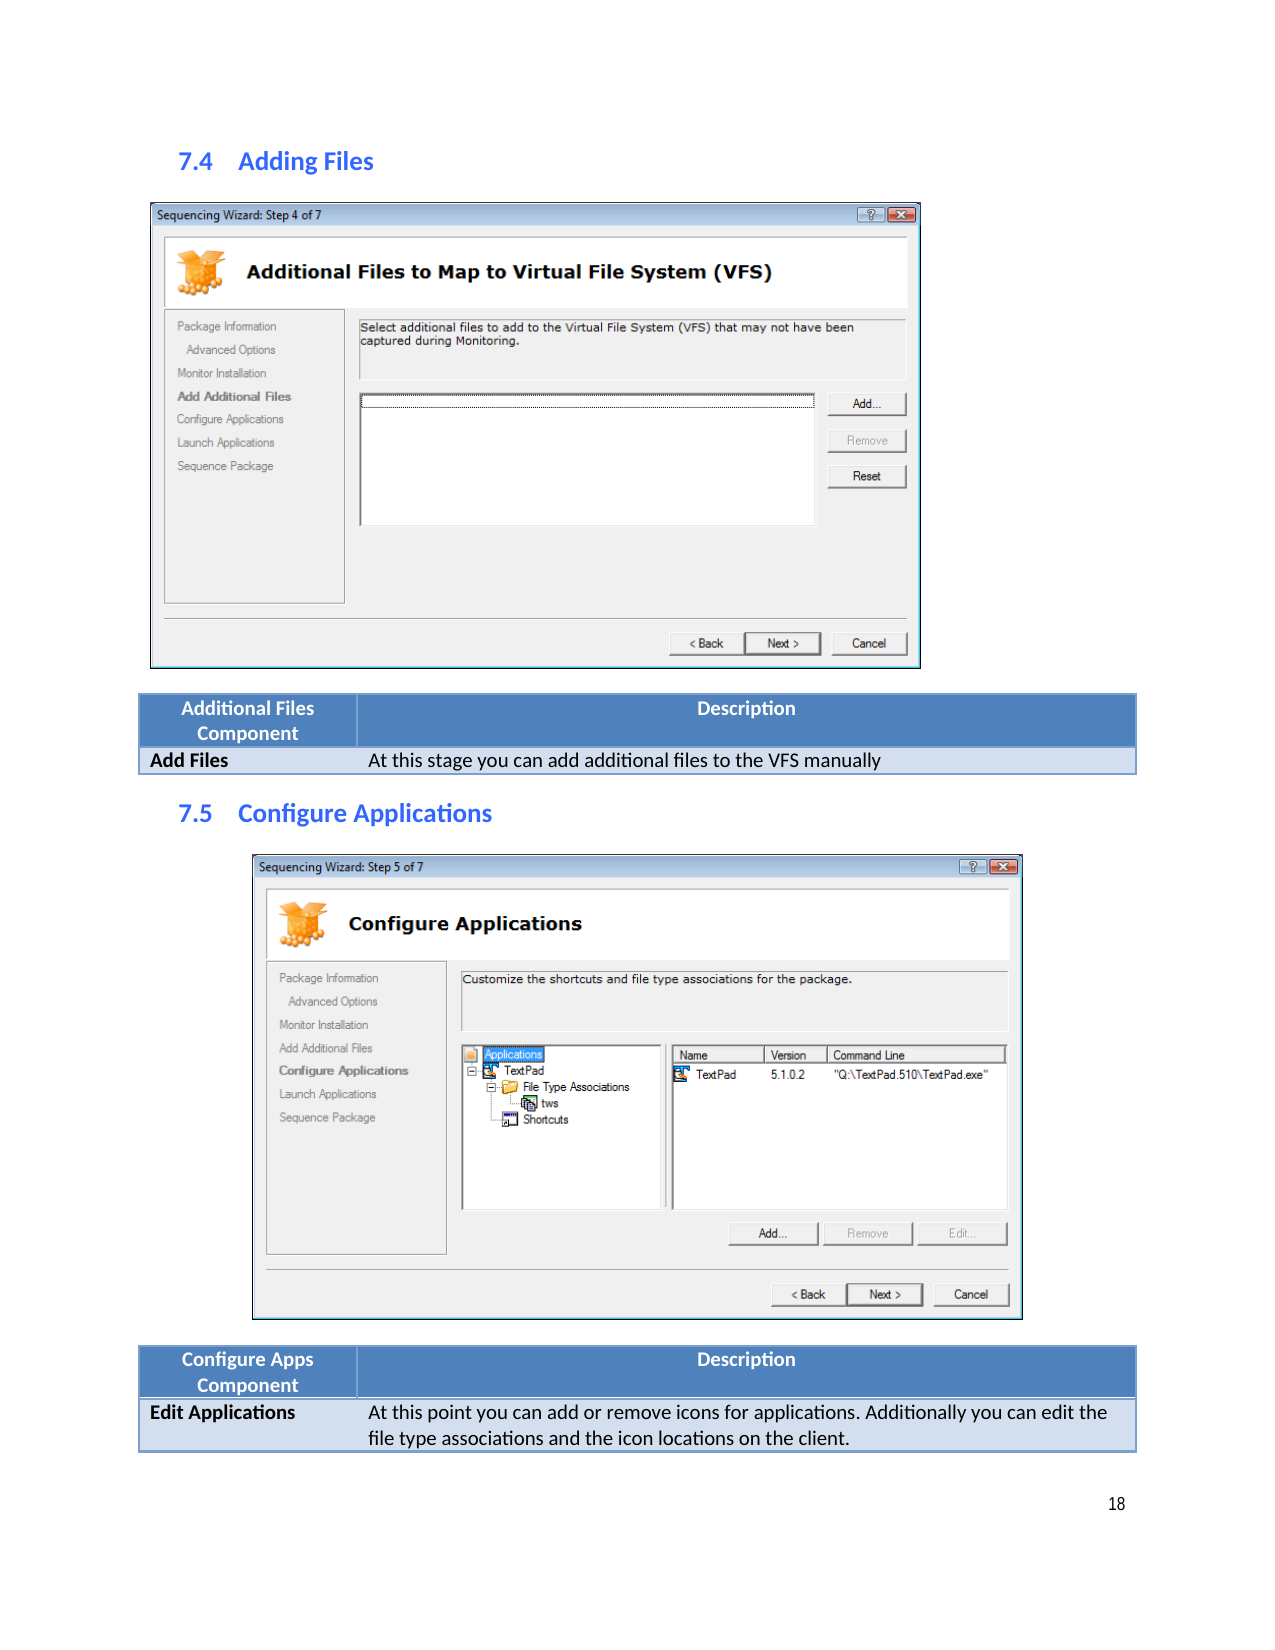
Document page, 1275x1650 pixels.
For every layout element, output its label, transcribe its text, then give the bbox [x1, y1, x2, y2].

subtitle Configure Applications [178, 796, 1125, 829]
table_header Additional Files Component [140, 695, 356, 746]
table_header Description [358, 1347, 1135, 1397]
table_header Configure Apps Component [140, 1347, 356, 1397]
table_cell At this stage you can add additional files to the VFS manually [357, 748, 1135, 773]
table_cell Add Files [140, 748, 357, 773]
picture [252, 854, 1023, 1320]
picture [150, 202, 921, 669]
table_cell At this point you can add or remove icons for applications. Additionally you can edit the file type associations and the icon locations on the client. [357, 1400, 1135, 1450]
subtitle Adding Files [178, 144, 1125, 177]
table_cell Edit Applications [140, 1400, 357, 1450]
table_header Description [358, 695, 1135, 746]
